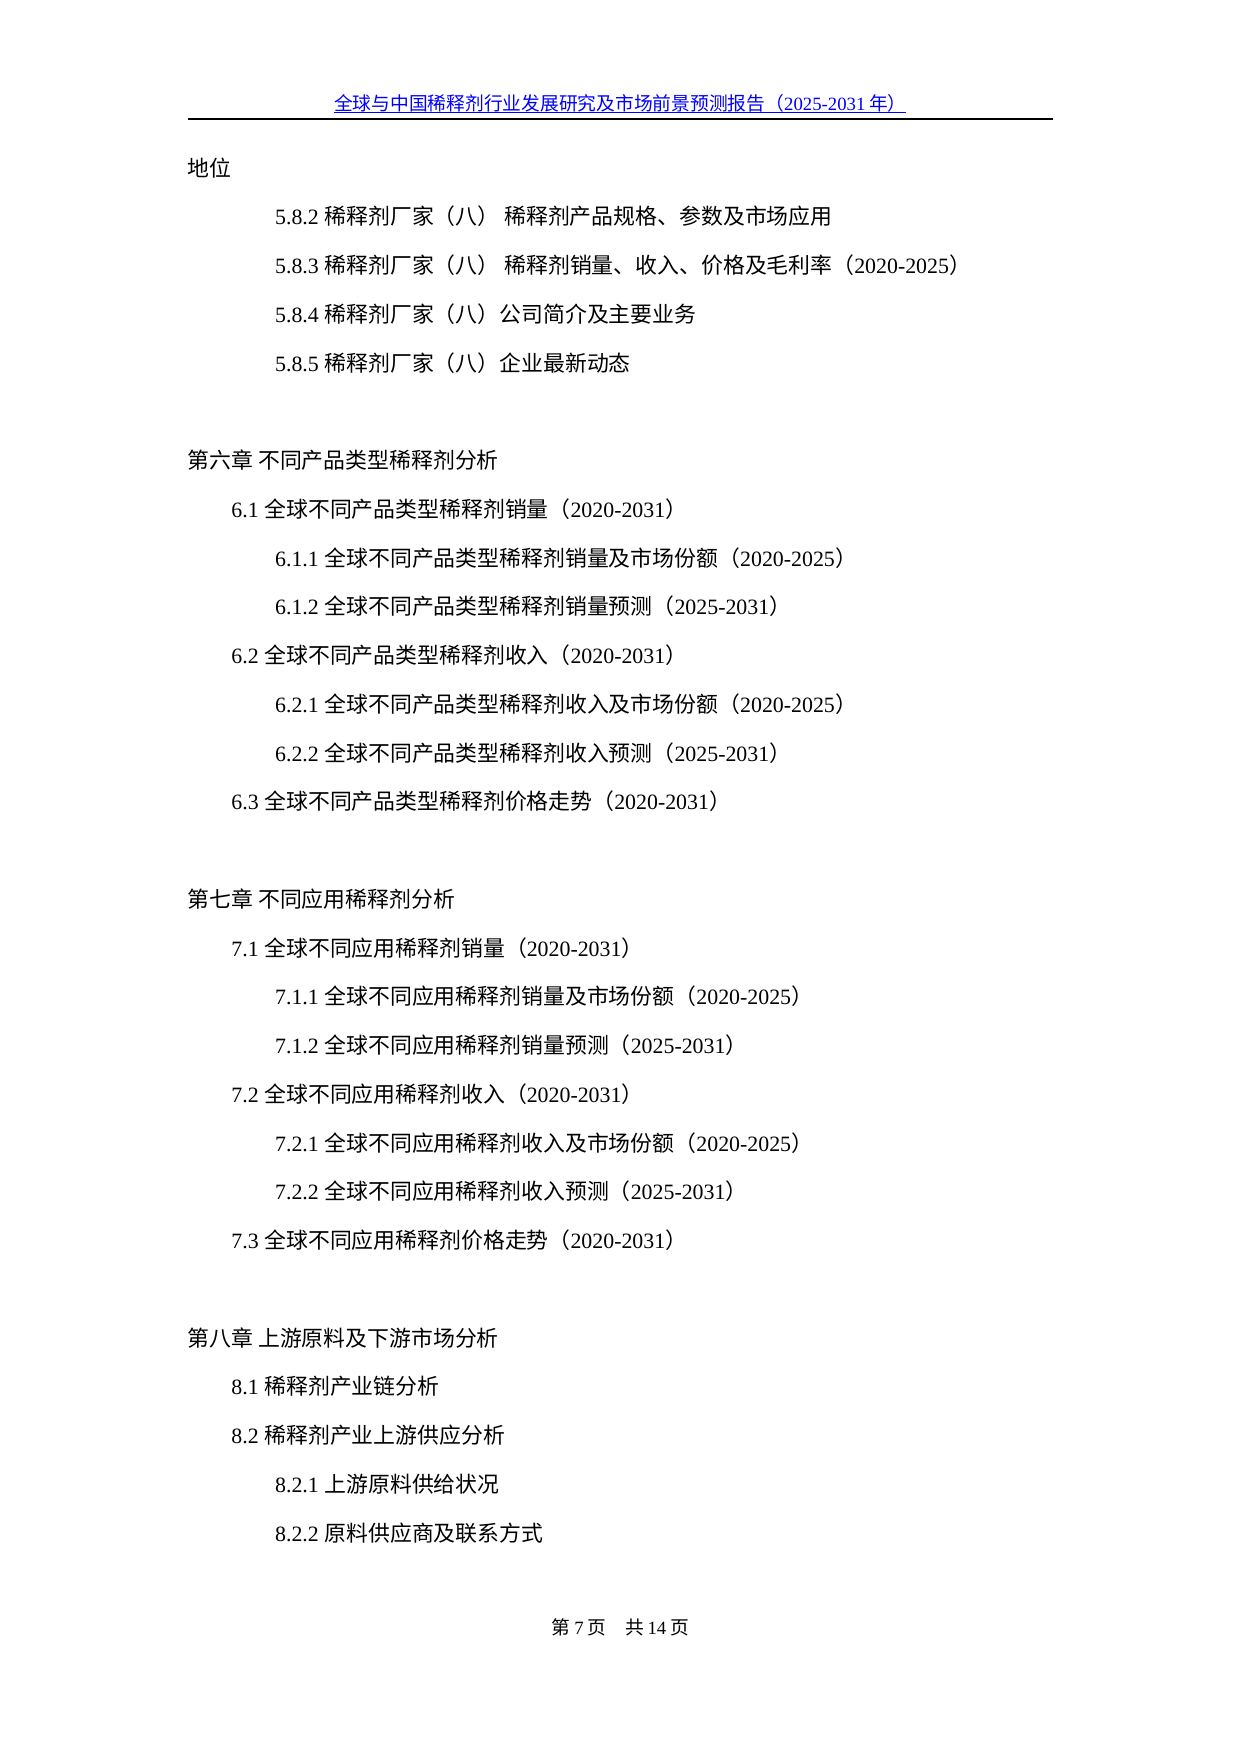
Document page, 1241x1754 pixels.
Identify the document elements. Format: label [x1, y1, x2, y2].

text [187, 150, 1053, 1548]
